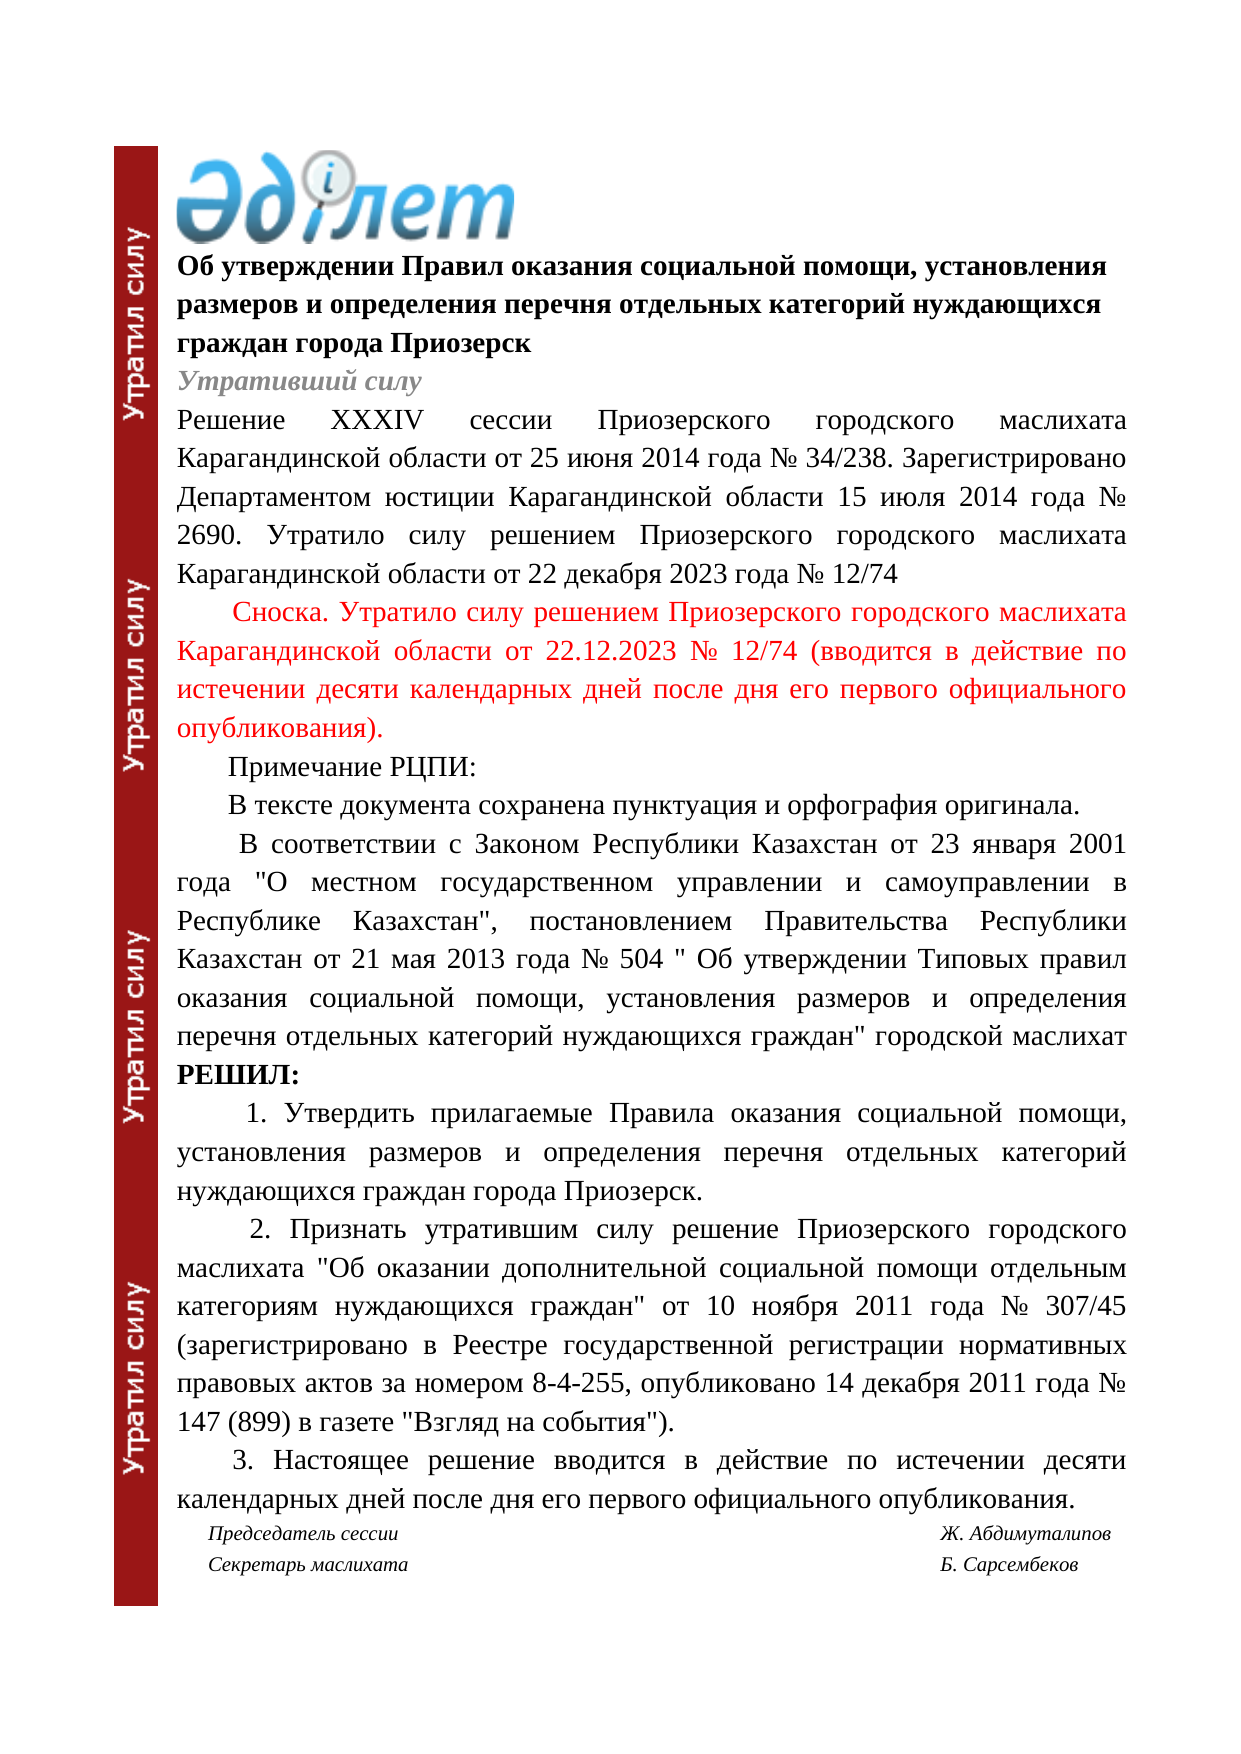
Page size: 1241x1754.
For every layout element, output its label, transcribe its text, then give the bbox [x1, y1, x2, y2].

picture [114, 1437, 158, 1442]
table_header Ж. Абдимуталипов [939, 1520, 1240, 1551]
picture [114, 397, 158, 402]
text Примечание РЦПИ: [112, 749, 1128, 782]
text 2. Признать утратившим силу решение Приозерского городского маслихата "Об оказании дополнительной социальной помощи отдельным категориям нуждающихся граждан" от 10 ноября 2011 года № 307/45 (зарегистрировано в Реестре государственной регистрации нормативных правовых актов за номером 8-4-255, опубликовано 14 декабря 2011 года № 147 (899) в газете "Взгляд на события"). [112, 1211, 1128, 1437]
text В тексте документа сохранена пунктуация и орфография оригинала. [112, 787, 1128, 821]
picture [114, 146, 158, 248]
text Утративший силу [112, 363, 1128, 397]
picture [176, 150, 515, 244]
picture [114, 782, 158, 787]
picture [114, 744, 158, 749]
text Решение XXXIV сессии Приозерского городского маслихата Карагандинской области от 25 июня 2014 года № 34/238. Зарегистрировано Департаментом юстиции Карагандинской области 15 июля 2014 года № 2690. Утратило силу решением Приозерского городского маслихата Карагандинской области от 22 декабря 2023 года № 12/74 [112, 402, 1128, 589]
picture [114, 1514, 158, 1520]
text Об утверждении Правил оказания социальной помощи, установления размеров и определения перечня отдельных категорий нуждающихся граждан города Приозерск [112, 248, 1128, 358]
text В соответствии с Законом Республики Казахстан от 23 января 2001 года "О местном государственном управлении и самоуправлении в Республике Казахстан", постановлением Правительства Республики Казахстан от 21 мая 2013 года № 504 " Об утверждении Типовых правил оказания социальной помощи, установления размеров и определения перечня отдельных категорий нуждающихся граждан" городской маслихат РЕШИЛ: [112, 826, 1128, 1091]
text 3. Настоящее решение вводится в действие по истечении десяти календарных дней после дня его первого официального опубликования. [112, 1442, 1128, 1514]
text 1. Утвердить прилагаемые Правила оказания социальной помощи, установления размеров и определения перечня отдельных категорий нуждающихся граждан города Приозерск. [112, 1096, 1128, 1206]
picture [114, 821, 158, 826]
picture [114, 1582, 158, 1606]
table_header Председатель сессии [101, 1520, 939, 1551]
picture [114, 1091, 158, 1096]
picture [114, 589, 158, 594]
text Сноска. Утратило силу решением Приозерского городского маслихата Карагандинской области от 22.12.2023 № 12/74 (вводится в действие по истечении десяти календарных дней после дня его первого официального опубликования). [112, 594, 1128, 744]
picture [114, 358, 158, 363]
picture [114, 1206, 158, 1211]
table_cell Секретарь маслихата [101, 1551, 939, 1582]
table_cell Б. Сарсембеков [939, 1551, 1240, 1582]
